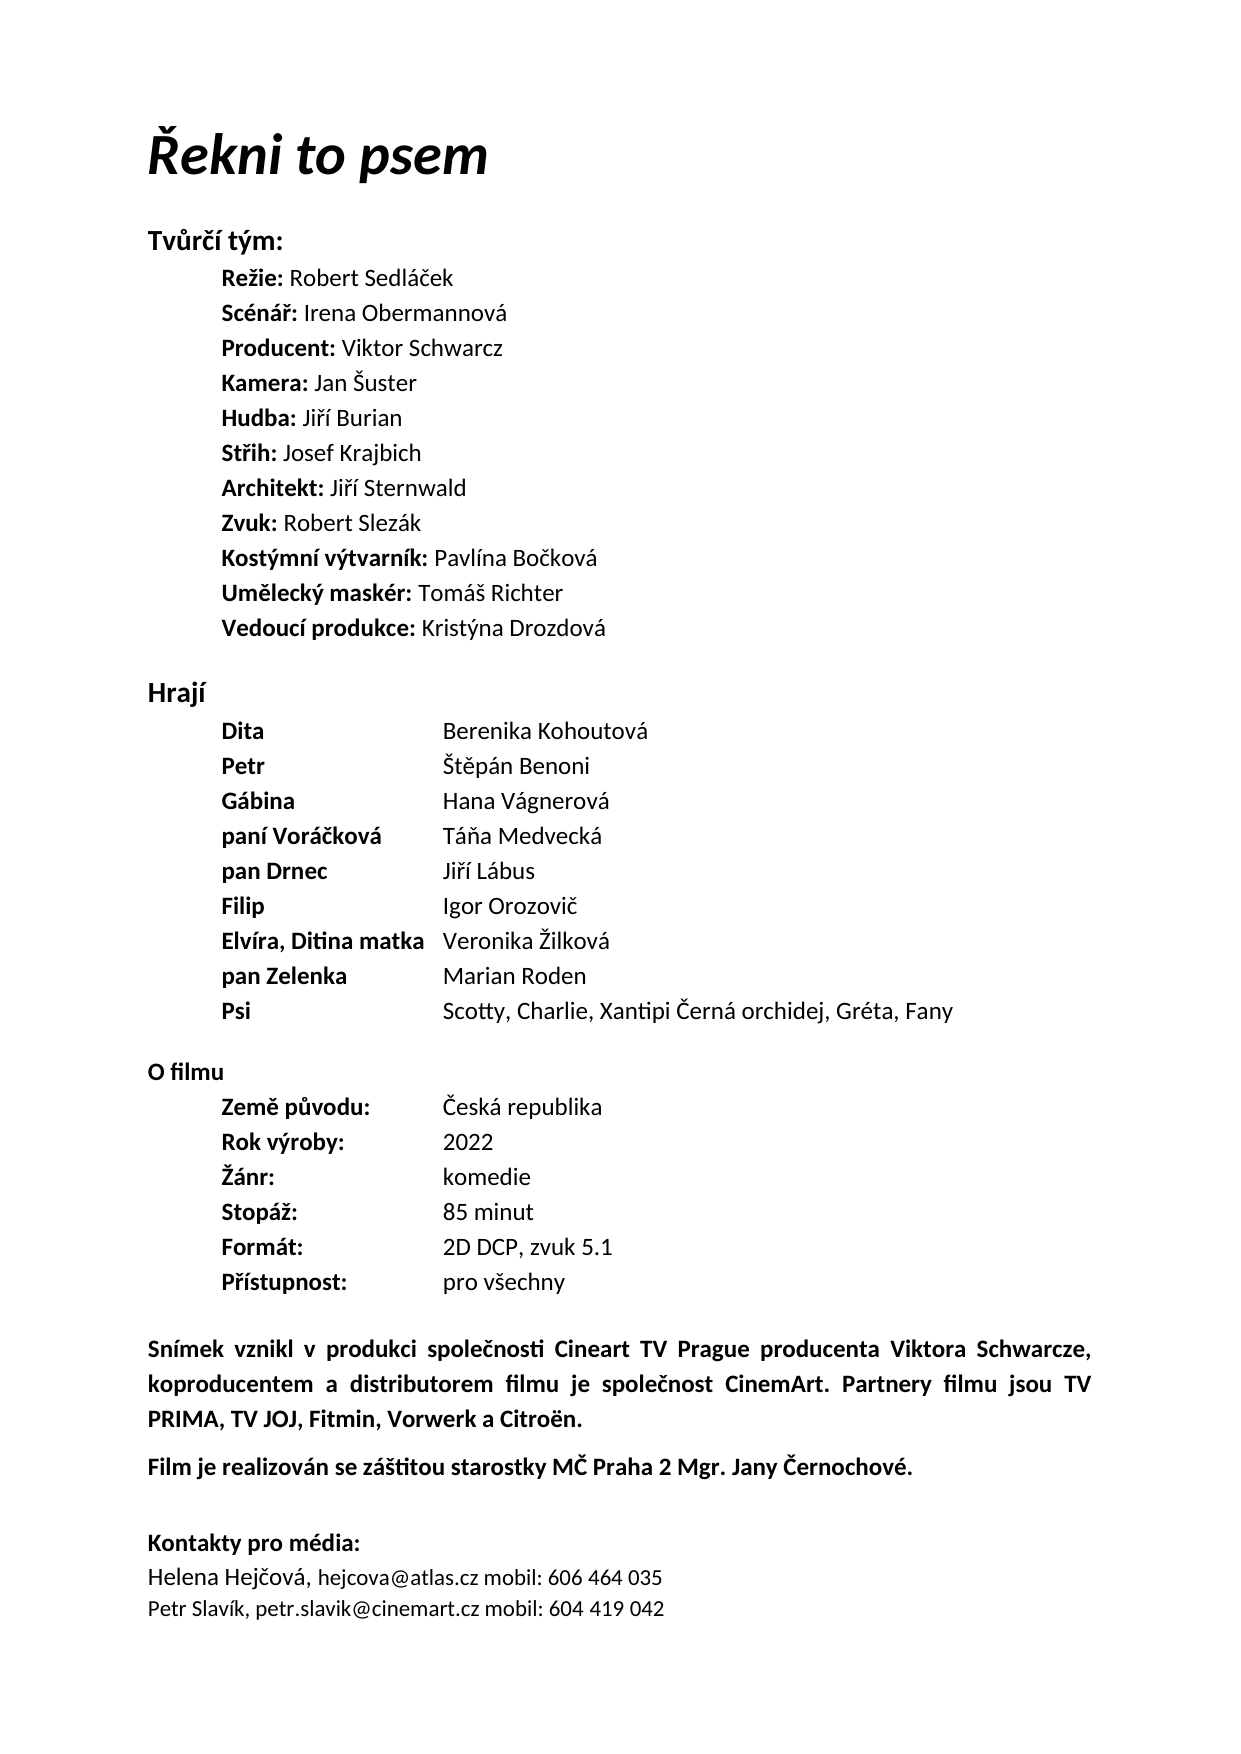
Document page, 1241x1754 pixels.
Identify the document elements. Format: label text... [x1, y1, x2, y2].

text Dita Berenika Kohoutová [221, 715, 1092, 745]
text Filip Igor Orozovič [221, 890, 1092, 920]
text Kontakty pro média: [148, 1527, 1092, 1558]
text pan Zelenka Marian Roden [221, 960, 1092, 990]
text Vedoucí produkce: Kristýna Drozdová [221, 612, 1092, 643]
text Producent: Viktor Schwarcz [221, 332, 1092, 363]
text Elvíra, Ditina matka Veronika Žilková [221, 925, 1092, 955]
text Gábina Hana Vágnerová [221, 785, 1092, 815]
text Hudba: Jiří Burian [221, 402, 1092, 433]
text Země původu: Česká republika [148, 1091, 1092, 1122]
text Střih: Josef Krajbich [221, 437, 1092, 468]
text Snímek vznikl v produkci společnosti Cineart TV Prague producenta Viktora Schwarcze, koproducentem a distributorem filmu je společnost CinemArt. Partnery filmu jsou TV PRIMA, TV JOJ, Fitmin, Vorwerk a Citroën. [148, 1333, 1092, 1434]
text Kamera: Jan Šuster [221, 367, 1092, 398]
text Kostýmní výtvarník: Pavlína Bočková [221, 542, 1092, 573]
text Architekt: Jiří Sternwald [221, 472, 1092, 503]
text Přístupnost: pro všechny [221, 1266, 1092, 1297]
text Petr Slavík, petr.slavik@cinemart.cz mobil: 604 419 042 [148, 1594, 1092, 1623]
text O filmu [148, 1056, 1092, 1087]
text Umělecký maskér: Tomáš Richter [221, 577, 1092, 608]
text paní Voráčková Táňa Medvecká [221, 820, 1092, 850]
text Psi Scotty, Charlie, Xantipi Černá orchidej, Gréta, Fany [221, 995, 1092, 1025]
text Formát: 2D DCP, zvuk 5.1 [221, 1231, 1092, 1262]
text Stopáž: 85 minut [221, 1196, 1092, 1227]
text Helena Hejčová, hejcova@atlas.cz mobil: 606 464 035 [148, 1561, 1092, 1592]
text Tvůrčí tým: [148, 222, 1092, 257]
text Režie: Robert Sedláček [221, 262, 1092, 293]
text Zvuk: Robert Slezák [221, 507, 1092, 538]
text Petr Štěpán Benoni [221, 750, 1092, 780]
text Film je realizován se záštitou starostky MČ Praha 2 Mgr. Jany Černochové. [148, 1451, 1092, 1481]
text Rok výroby: 2022 [221, 1126, 1092, 1157]
text Žánr: komedie [221, 1161, 1092, 1192]
text Hrají [148, 674, 1092, 709]
text Řekni to psem [148, 118, 1092, 189]
text pan Drnec Jiří Lábus [221, 855, 1092, 885]
text Scénář: Irena Obermannová [221, 297, 1092, 328]
